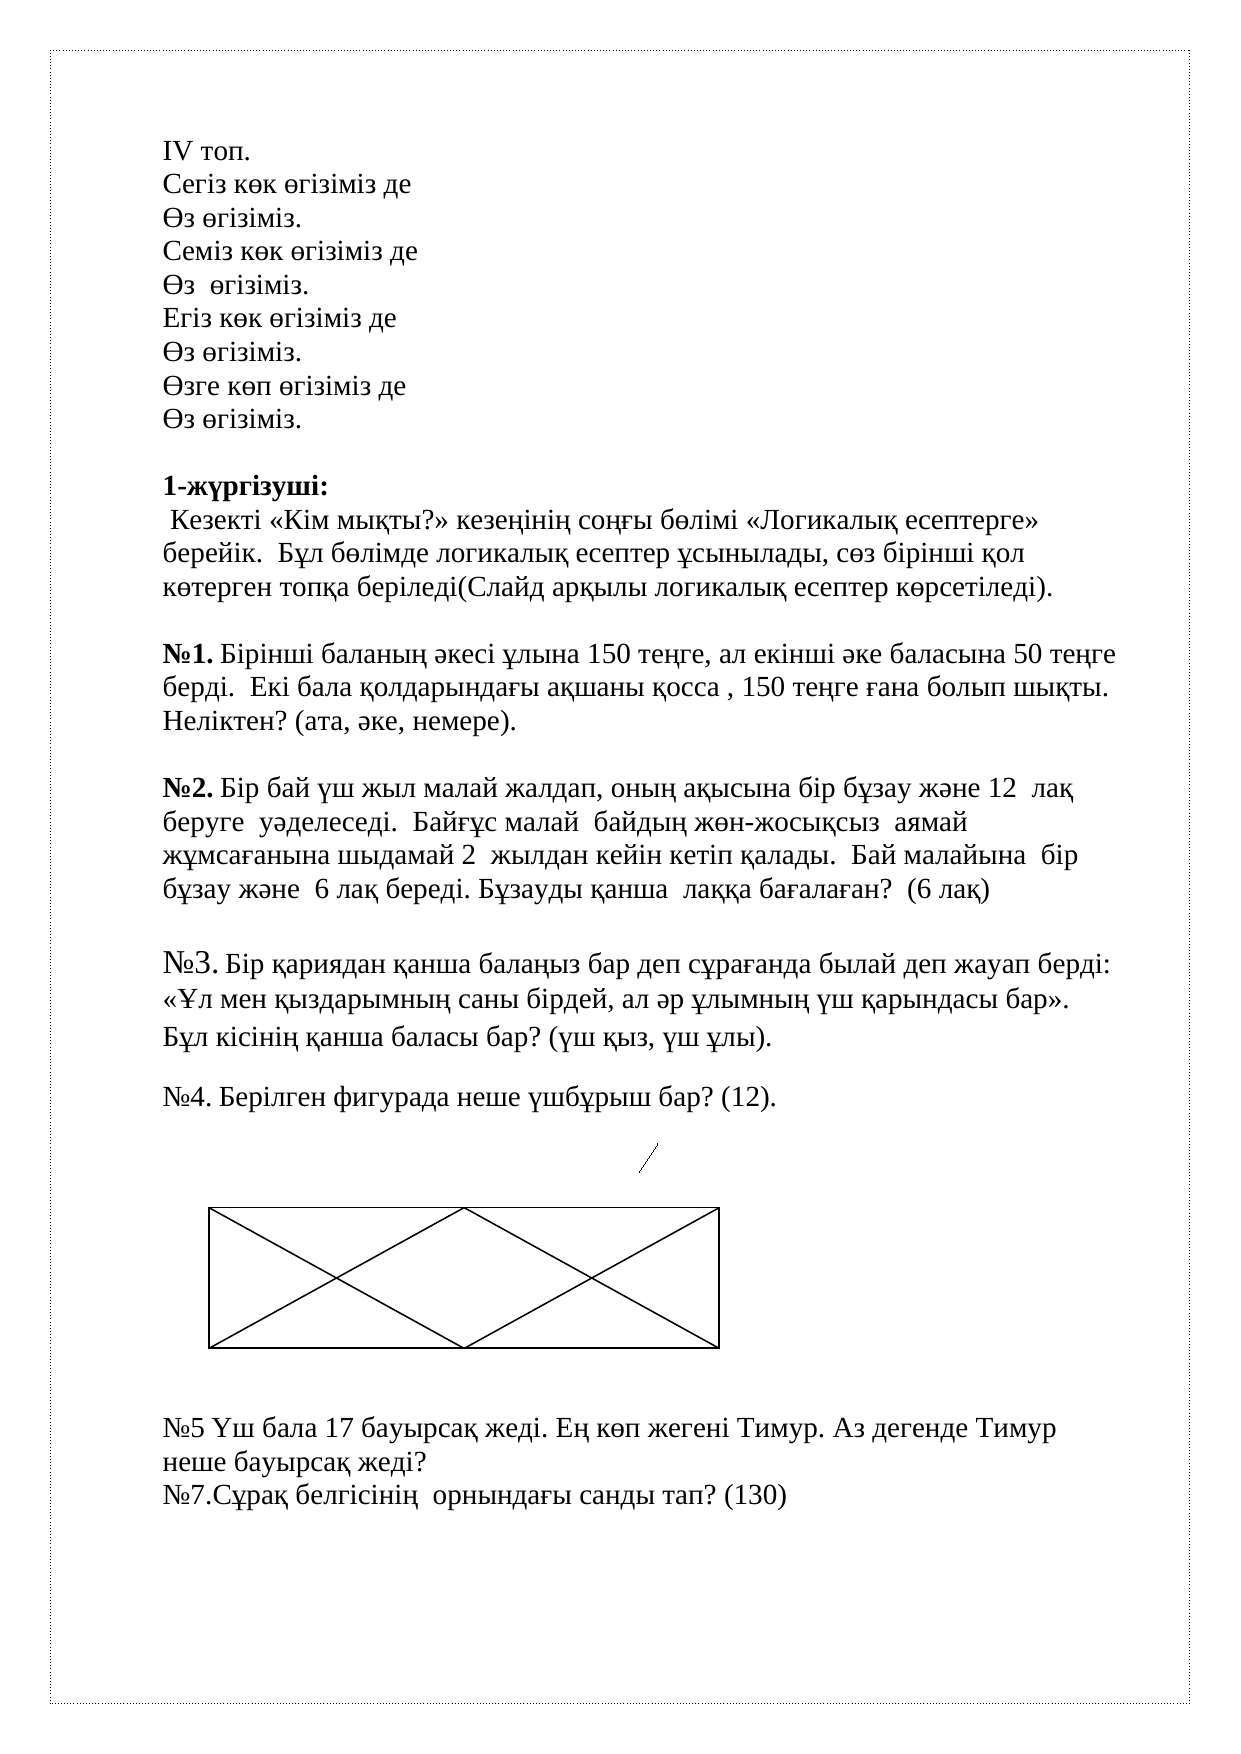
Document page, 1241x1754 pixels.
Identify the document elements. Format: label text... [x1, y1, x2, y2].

text №2. Бір бай үш жыл малай жалдап, оның ақысына бір бұзау және 12 лақ беруге уәделеседі. Байғұс малай байдың жөн-жосықсыз аямай жұмсағанына шыдамай 2 жылдан кейін кетіп қалады. Бай малайына бір бұзау және 6 лақ береді. Бұзауды қанша лаққа бағалаған? (6 лақ) [162, 770, 1122, 904]
text Өз өгізіміз. [162, 267, 1122, 301]
text Сегіз көк өгізіміз де [162, 166, 1122, 200]
text Өз өгізіміз. [162, 200, 1122, 233]
text №4. Берілген фигурада неше үшбұрыш бар? (12). [162, 1079, 1122, 1112]
text №3. Бір қариядан қанша балаңыз бар деп сұрағанда былай деп жауап берді: [162, 943, 1122, 981]
text Өз өгізіміз. [162, 401, 1122, 435]
text 1-жүргізуші: [162, 468, 1122, 502]
text №7.Сұрақ белгісінің орнындағы санды тап? (130) [162, 1477, 1122, 1511]
text №1. Бірінші баланың әкесі ұлына 150 теңге, ал екінші әке баласына 50 теңге берді. Екі бала қолдарындағы ақшаны қосса , 150 теңге ғана болып шықты. Неліктен? (ата, әке, немере). [162, 636, 1122, 737]
text №5 Үш бала 17 бауырсақ жеді. Ең көп жегені Тимур. Аз дегенде Тимур неше бауырсақ жеді? [162, 1410, 1122, 1477]
text Өз өгізіміз. [162, 334, 1122, 368]
text «Ұл мен қыздарымның саны бірдей, ал әр ұлымның үш қарындасы бар». Бұл кісінің қанша баласы бар? (үш қыз, үш ұлы). [162, 981, 1122, 1053]
text Семіз көк өгізіміз де [162, 233, 1122, 267]
text Егіз көк өгізіміз де [162, 301, 1122, 334]
text ІV топ. [162, 133, 1122, 166]
text Өзге көп өгізіміз де [162, 368, 1122, 401]
text Кезекті «Кім мықты?» кезеңінің соңғы бөлімі «Логикалық есептерге» берейік. Бұл бөлімде логикалық есептер ұсынылады, сөз бірінші қол көтерген топқа беріледі(Слайд арқылы логикалық есептер көрсетіледі). [162, 502, 1122, 602]
